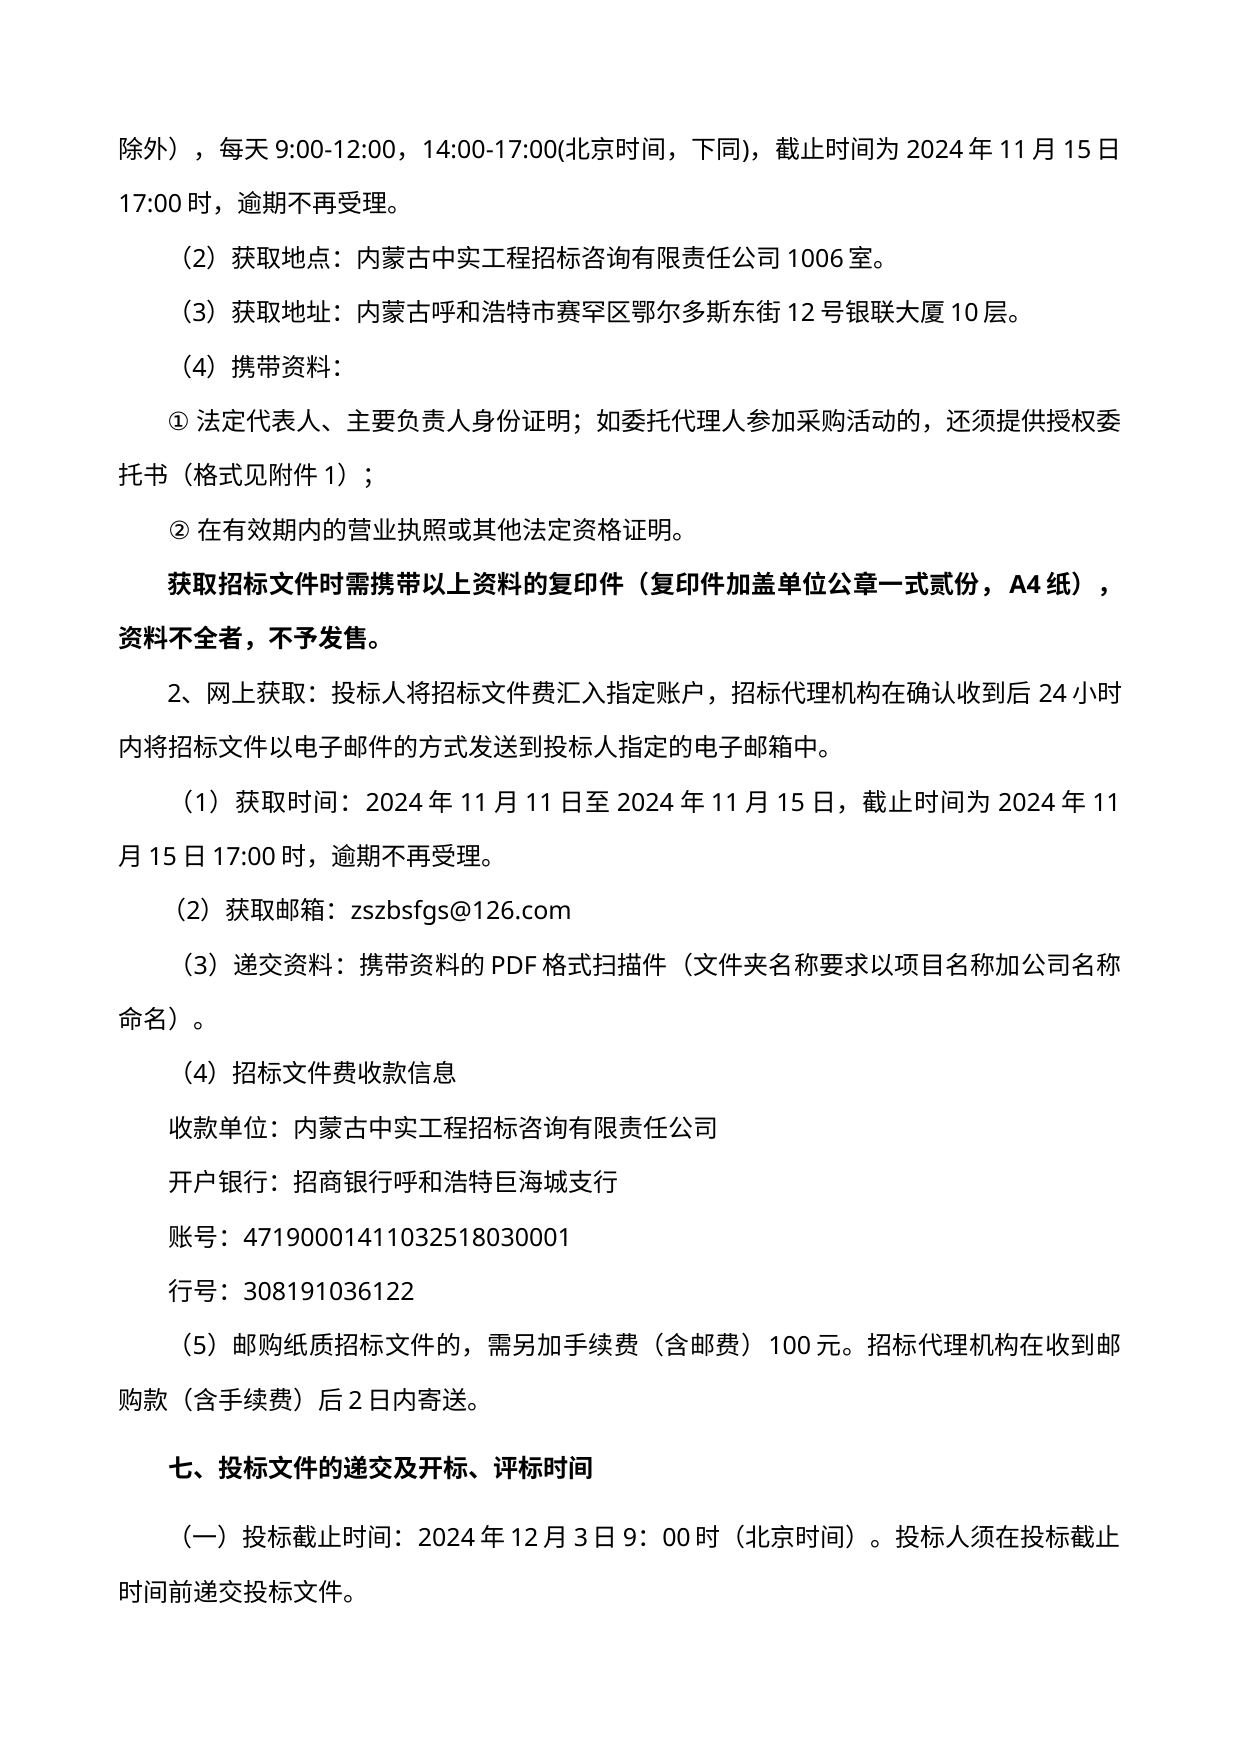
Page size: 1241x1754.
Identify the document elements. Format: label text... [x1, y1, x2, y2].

text （5）邮购纸质招标文件的，需另加手续费（含邮费）100元。招标代理机构在收到邮购款（含手续费）后2日内寄送。 [118, 1326, 1122, 1416]
text 行号：308191036122 [118, 1271, 1122, 1308]
text （3）递交资料：携带资料的PDF格式扫描件（文件夹名称要求以项目名称加公司名称命名）。 [118, 945, 1122, 1036]
text 获取招标文件时需携带以上资料的复印件（复印件加盖单位公章一式贰份，A4纸），资料不全者，不予发售。 [118, 564, 1122, 655]
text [118, 129, 1122, 220]
text （一）投标截止时间：2024年12月3日9：00时（北京时间）。投标人须在投标截止时间前递交投标文件。 [118, 1518, 1122, 1608]
text 七、投标文件的递交及开标、评标时间 [118, 1434, 1122, 1499]
text 收款单位：内蒙古中实工程招标咨询有限责任公司 [118, 1108, 1122, 1144]
text ② 在有效期内的营业执照或其他法定资格证明。 [118, 510, 1122, 546]
text 账号：47190001411032518030001 [118, 1217, 1122, 1253]
text 开户银行：招商银行呼和浩特巨海城支行 [118, 1163, 1122, 1199]
text （2）获取邮箱：zszbsfgs@126.com [161, 891, 1122, 927]
text （3）获取地址：内蒙古呼和浩特市赛罕区鄂尔多斯东街12号银联大厦10层。 [118, 293, 1122, 329]
text （4）招标文件费收款信息 [118, 1054, 1122, 1090]
text （1）获取时间：2024年11月11日至2024年11月15日，截止时间为2024年11月15日17:00时，逾期不再受理。 [118, 782, 1122, 873]
text （4）携带资料： [118, 347, 1122, 383]
text ① 法定代表人、主要负责人身份证明；如委托代理人参加采购活动的，还须提供授权委托书（格式见附件1）； [118, 401, 1122, 492]
text 2、网上获取：投标人将招标文件费汇入指定账户，招标代理机构在确认收到后24小时内将招标文件以电子邮件的方式发送到投标人指定的电子邮箱中。 [118, 673, 1122, 764]
text （2）获取地点：内蒙古中实工程招标咨询有限责任公司1006室。 [118, 238, 1122, 274]
